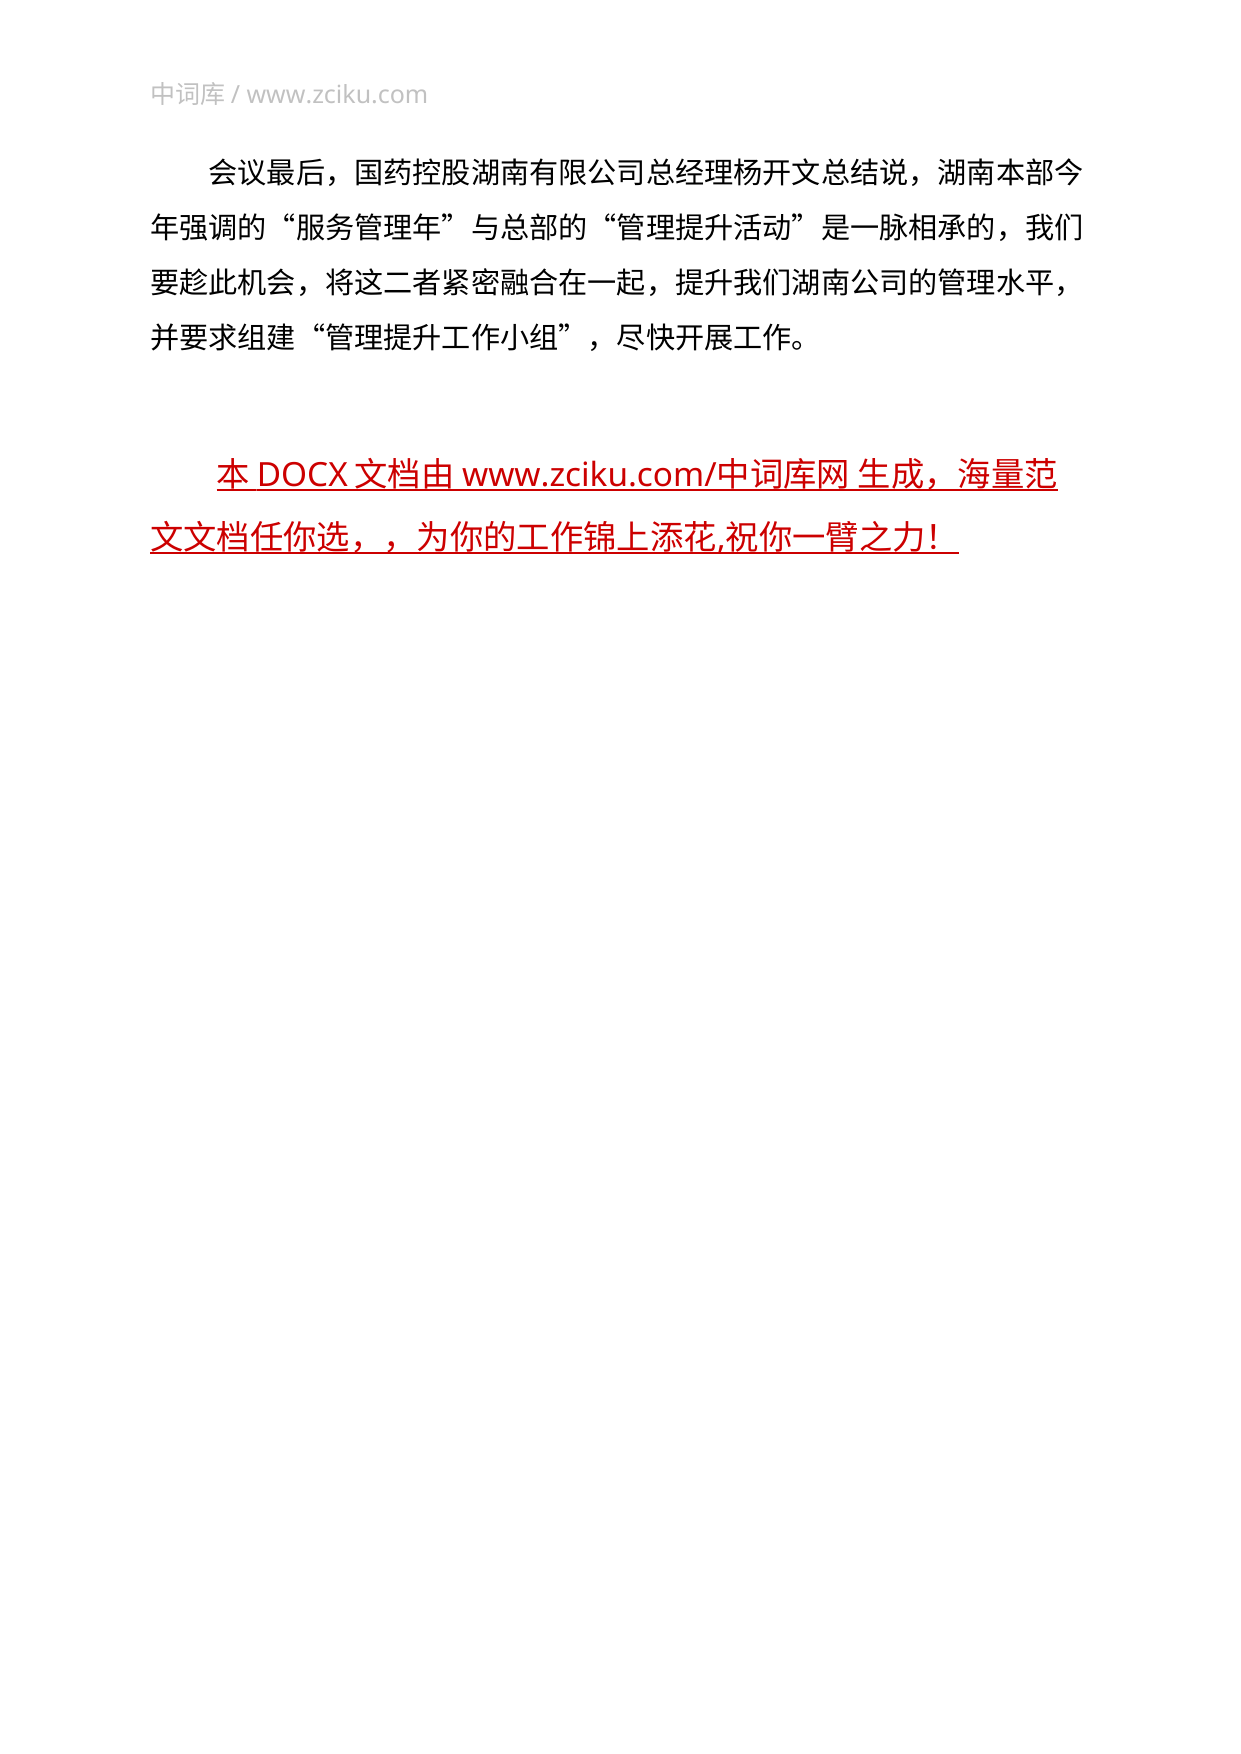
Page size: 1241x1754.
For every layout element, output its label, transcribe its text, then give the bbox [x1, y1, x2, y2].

text 本DOCX文档由 www.zciku.com/中词库网 生成，海量范文文档任你选，，为你的工作锦上添花,祝你一臂之力！ [150, 448, 1090, 559]
text 会议最后，国药控股湖南有限公司总经理杨开文总结说，湖南本部今年强调的“服务管理年”与总部的“管理提升活动”是一脉相承的，我们要趁此机会，将这二者紧密融合在一起，提升我们湖南公司的管理水平，并要求组建“管理提升工作小组”，尽快开展工作。 [150, 150, 1090, 357]
